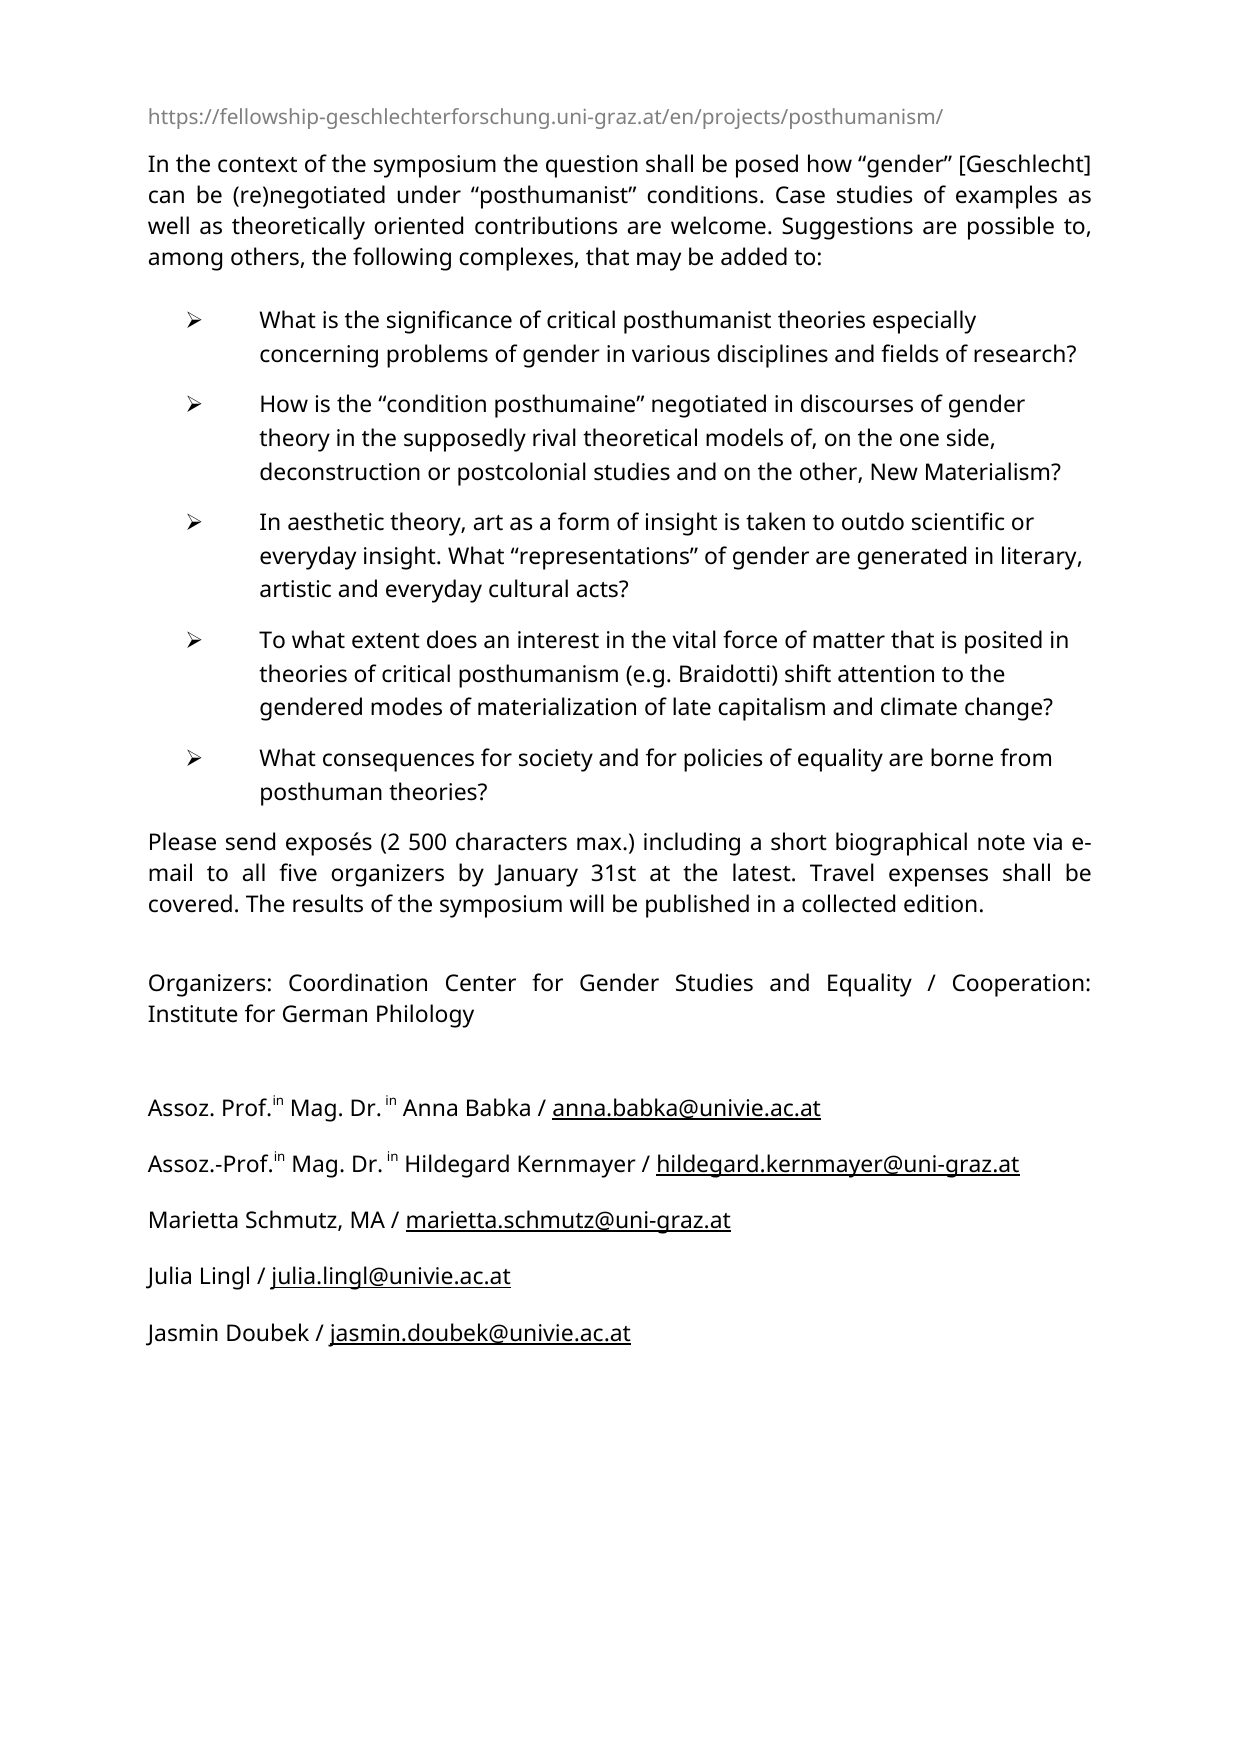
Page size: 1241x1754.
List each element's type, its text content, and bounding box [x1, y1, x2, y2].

list What consequences for society and for policies of equality are borne from posthuman theories? [185, 742, 1093, 807]
list What is the significance of critical posthumanist theories especially concerning problems of gender in various disciplines and fields of research? [185, 304, 1093, 369]
text Organizers: Coordination Center for Gender Studies and Equality / Cooperation: Institute for German Philology [148, 967, 1093, 1029]
text Assoz. Prof.in Mag. Dr. in Anna Babka / anna.babka@univie.ac.at [148, 1092, 1093, 1123]
list How is the “condition posthumaine” negotiated in discourses of gender theory in the supposedly rival theoretical models of, on the one side, deconstruction or postcolonial studies and on the other, New Materialism? [185, 388, 1093, 487]
text Marietta Schmutz, MA / marietta.schmutz@uni-graz.at [148, 1204, 1093, 1235]
list To what extent does an interest in the vital force of matter that is posited in theories of critical posthumanism (e.g. Braidotti) shift attention to the gendered modes of materialization of late capitalism and climate change? [185, 624, 1093, 723]
text In the context of the symposium the question shall be posed how “gender” [Geschlecht] can be (re)negotiated under “posthumanist” conditions. Case studies of examples as well as theoretically oriented contributions are welcome. Suggestions are possible to, among others, the following complexes, that may be added to: [148, 148, 1093, 273]
text Julia Lingl / julia.lingl@univie.ac.at [148, 1260, 1093, 1292]
text Assoz.-Prof.in Mag. Dr. in Hildegard Kernmayer / hildegard.kernmayer@uni-graz.at [148, 1148, 1093, 1179]
list In aesthetic theory, art as a form of insight is taken to outdo scientific or everyday insight. What “representations” of gender are generated in literary, artistic and everyday cultural acts? [185, 506, 1093, 605]
text Please send exposés (2 500 characters max.) including a short biographical note via e-mail to all five organizers by January 31st at the latest. Travel expenses shall be covered. The results of the symposium will be published in a collected edition. [148, 826, 1093, 920]
text Jasmin Doubek / jasmin.doubek@univie.ac.at [148, 1317, 1093, 1348]
